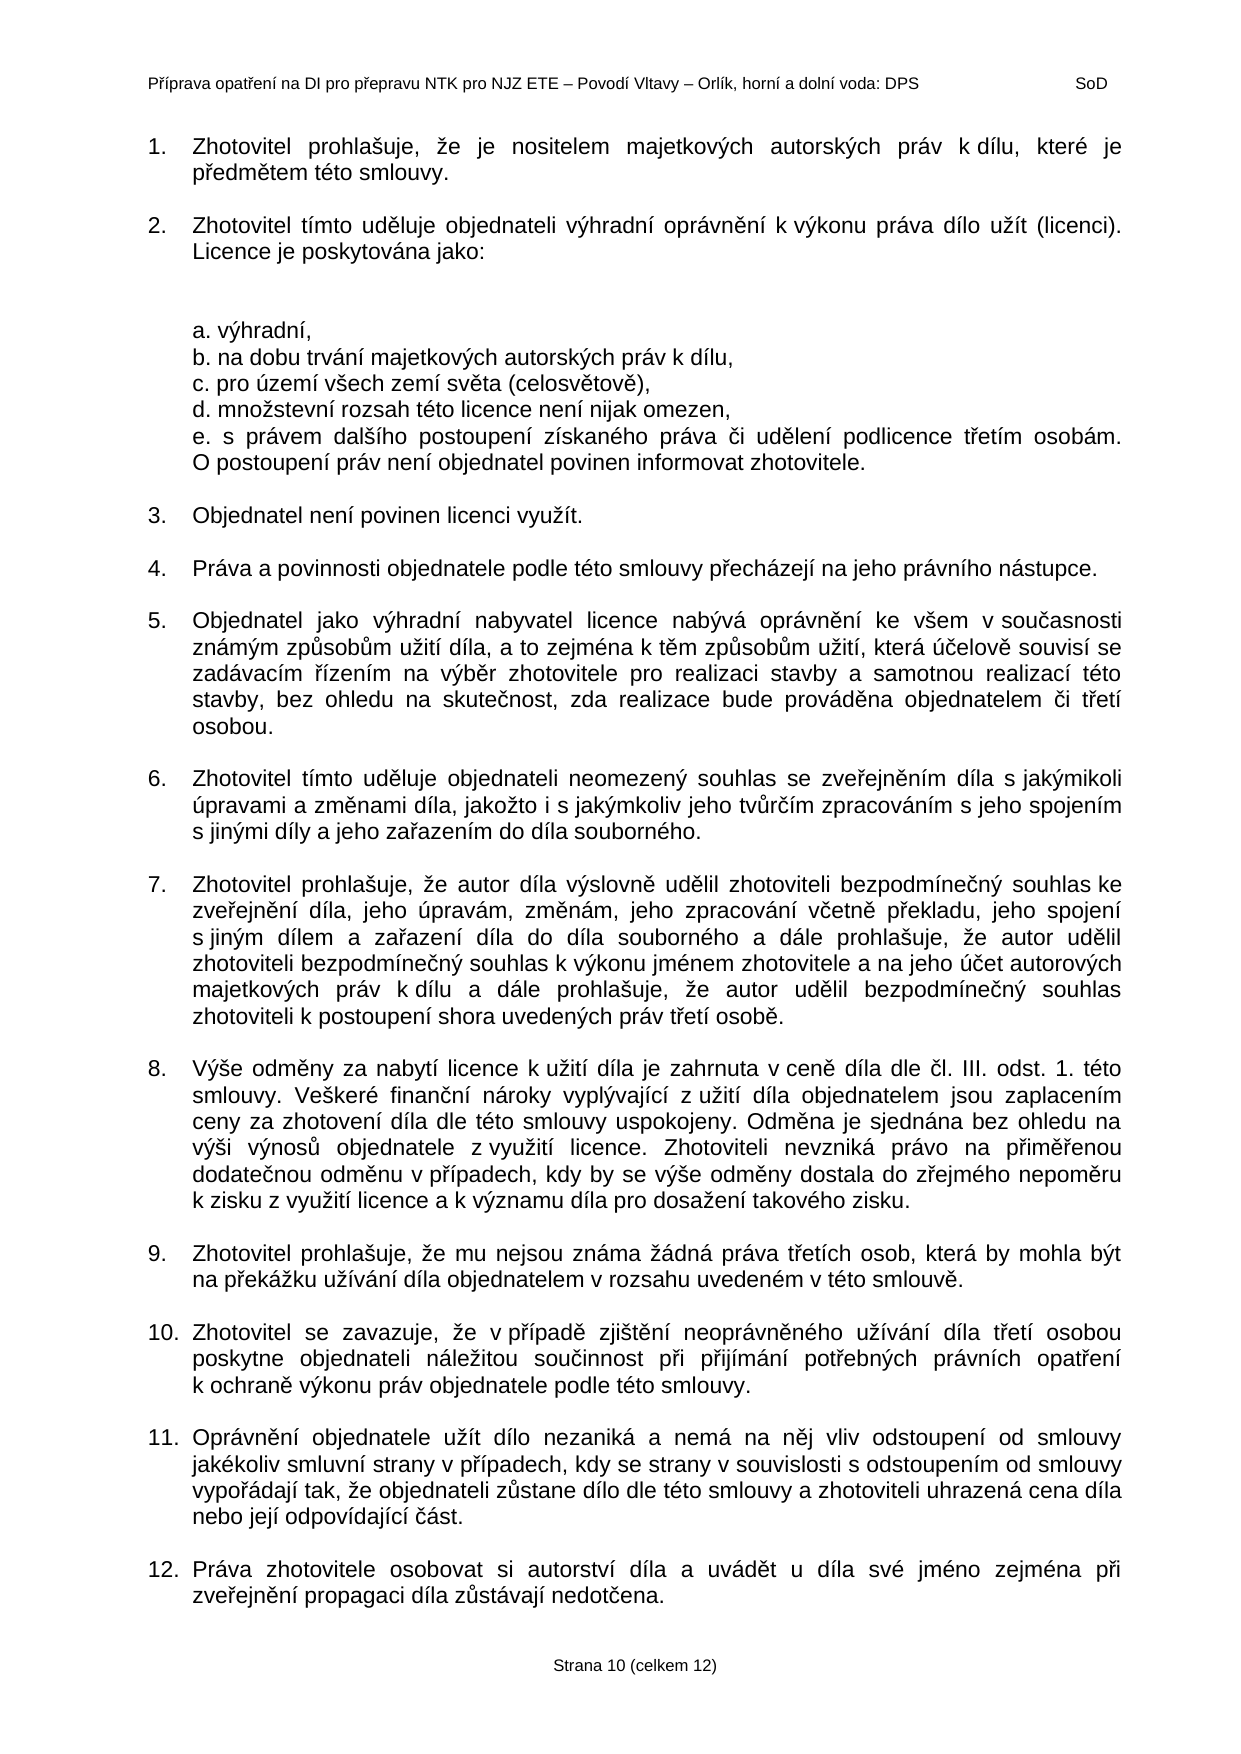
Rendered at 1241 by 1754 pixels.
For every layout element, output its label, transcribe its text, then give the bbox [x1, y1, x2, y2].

list Práva a povinnosti objednatele podle této smlouvy přecházejí na jeho právního nástupce. [148, 554, 1122, 581]
text e. s právem dalšího postoupení získaného práva či udělení podlicence třetím osobám. O postoupení práv není objednatel povinen informovat zhotovitele. [192, 423, 1122, 476]
list Objednatel není povinen licenci využít. [148, 502, 1122, 528]
list Zhotovitel se zavazuje, že v případě zjištění neoprávněného užívání díla třetí osobou poskytne objednateli náležitou součinnost při přijímání potřebných právních opatření k ochraně výkonu práv objednatele podle této smlouvy. [148, 1319, 1122, 1398]
list Práva zhotovitele osobovat si autorství díla a uvádět u díla své jméno zejména při zveřejnění propagaci díla zůstávají nedotčena. [148, 1556, 1122, 1609]
text d. množstevní rozsah této licence není nijak omezen, [192, 396, 1122, 423]
list Zhotovitel tímto uděluje objednateli výhradní oprávnění k výkonu práva dílo užít (licenci). Licence je poskytována jako: [148, 212, 1122, 265]
list Zhotovitel prohlašuje, že je nositelem majetkových autorských práv k dílu, které je předmětem této smlouvy. [148, 133, 1122, 186]
text b. na dobu trvání majetkových autorských práv k dílu, [192, 344, 1122, 370]
list Zhotovitel prohlašuje, že mu nejsou známa žádná práva třetích osob, která by mohla být na překážku užívání díla objednatelem v rozsahu uvedeném v této smlouvě. [148, 1240, 1122, 1292]
list Zhotovitel prohlašuje, že autor díla výslovně udělil zhotoviteli bezpodmínečný souhlas ke zveřejnění díla, jeho úpravám, změnám, jeho zpracování včetně překladu, jeho spojení s jiným dílem a zařazení díla do díla souborného a dále prohlašuje, že autor udělil zhotoviteli bezpodmínečný souhlas k výkonu jménem zhotovitele a na jeho účet autorových majetkových práv k dílu a dále prohlašuje, že autor udělil bezpodmínečný souhlas zhotoviteli k postoupení shora uvedených práv třetí osobě. [148, 871, 1122, 1029]
list Oprávnění objednatele užít dílo nezaniká a nemá na něj vliv odstoupení od smlouvy jakékoliv smluvní strany v případech, kdy se strany v souvislosti s odstoupením od smlouvy vypořádají tak, že objednateli zůstane dílo dle této smlouvy a zhotoviteli uhrazená cena díla nebo její odpovídající část. [148, 1424, 1122, 1530]
list Objednatel jako výhradní nabyvatel licence nabývá oprávnění ke všem v současnosti známým způsobům užití díla, a to zejména k těm způsobům užití, která účelově souvisí se zadávacím řízením na výběr zhotovitele pro realizaci stavby a samotnou realizací této stavby, bez ohledu na skutečnost, zda realizace bude prováděna objednatelem či třetí osobou. [148, 607, 1122, 739]
text a. výhradní, [192, 317, 1122, 344]
list Výše odměny za nabytí licence k užití díla je zahrnuta v ceně díla dle čl. III. odst. 1. této smlouvy. Veškeré finanční nároky vyplývající z užití díla objednatelem jsou zaplacením ceny za zhotovení díla dle této smlouvy uspokojeny. Odměna je sjednána bez ohledu na výši výnosů objednatele z využití licence. Zhotoviteli nevzniká právo na přiměřenou dodatečnou odměnu v případech, kdy by se výše odměny dostala do zřejmého nepoměru k zisku z využití licence a k významu díla pro dosažení takového zisku. [148, 1055, 1122, 1213]
list Zhotovitel tímto uděluje objednateli neomezený souhlas se zveřejněním díla s jakýmikoli úpravami a změnami díla, jakožto i s jakýmkoliv jeho tvůrčím zpracováním s jeho spojením s jinými díly a jeho zařazením do díla souborného. [148, 765, 1122, 844]
text c. pro území všech zemí světa (celosvětově), [192, 370, 1122, 396]
